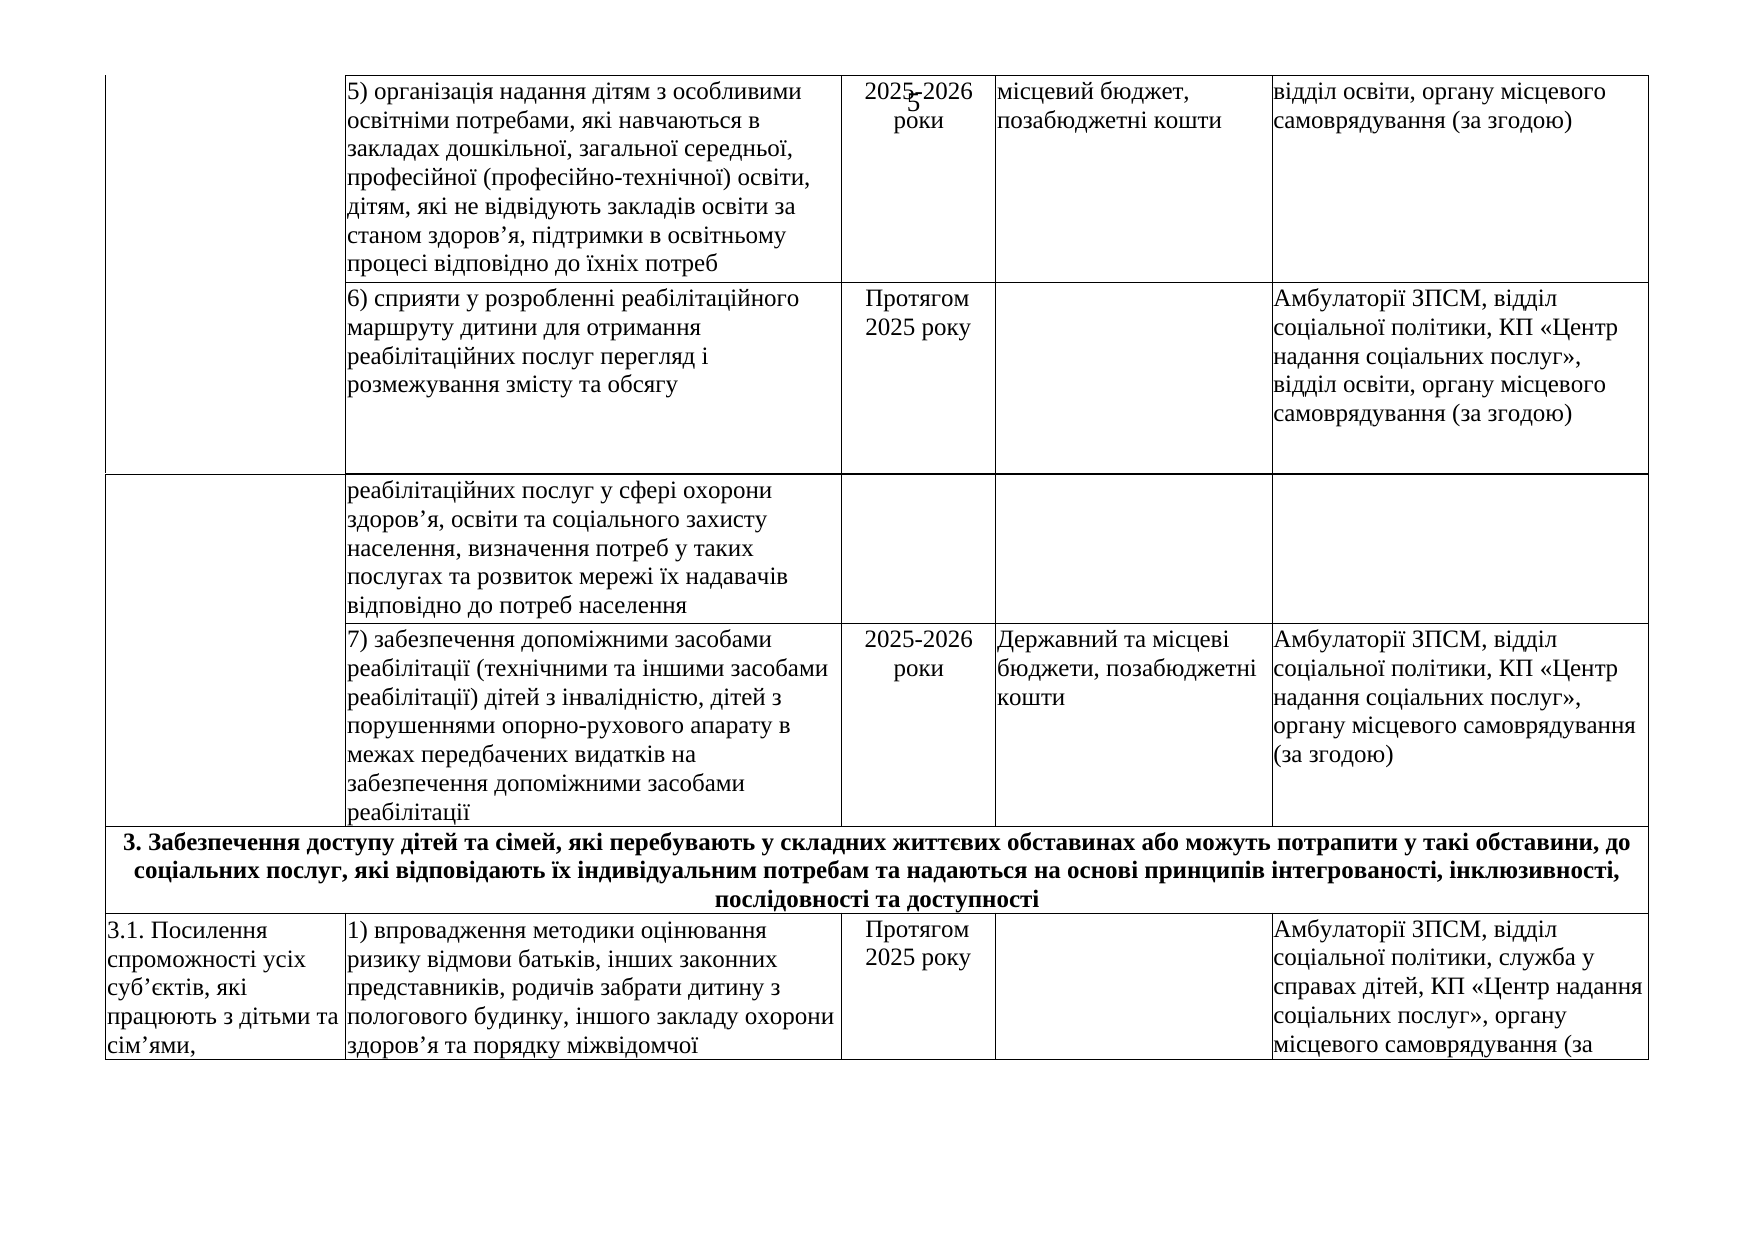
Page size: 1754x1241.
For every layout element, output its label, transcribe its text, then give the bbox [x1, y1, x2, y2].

table_cell 5) організація надання дітям з особливими освітніми потребами, які навчаються в закладах дошкільної, загальної середньої, професійної (професійно-технічної) освіти, дітям, які не відвідують закладів освіти за станом здоров’я, підтримки в освітньому процесі відповідно до їхніх потреб [346, 76, 841, 282]
table_cell 2025-2026 роки [842, 624, 995, 826]
table_cell Амбулаторії ЗПСМ, відділ соціальної політики, служба у справах дітей, КП «Центр надання соціальних послуг», органу місцевого самоврядування (за згодою) [1273, 914, 1648, 1059]
table_header реабілітаційних послуг у сфері охорони здоров’я, освіти та соціального захисту населення, визначення потреб у таких послугах та розвиток мережі їх надавачів відповідно до потреб населення [346, 475, 841, 623]
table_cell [996, 76, 1272, 282]
table_cell Державний та місцеві бюджети, позабюджетні кошти [996, 624, 1272, 826]
table_cell [996, 914, 1272, 1059]
table_cell [996, 283, 1272, 473]
table_header [106, 475, 345, 826]
table_cell Амбулаторії ЗПСМ, відділ соціальної політики, КП «Центр надання соціальних послуг», органу місцевого самоврядування (за згодою) [1273, 624, 1648, 826]
table_header [1273, 475, 1648, 623]
table_cell Амбулаторії ЗПСМ, відділ соціальної політики, КП «Центр надання соціальних послуг», відділ освіти, органу місцевого самоврядування (за згодою) [1273, 283, 1648, 473]
table_cell Протягом 2025 року [842, 914, 995, 1059]
table_header [996, 475, 1272, 623]
table_cell 2025-2026 роки [842, 76, 995, 282]
table_cell 7) забезпечення допоміжними засобами реабілітації (технічними та іншими засобами реабілітації) дітей з інвалідністю, дітей з порушеннями опорно-рухового апарату в межах передбачених видатків на забезпечення допоміжними засобами реабілітації [346, 624, 841, 826]
table_cell Протягом 2025 року [842, 283, 995, 473]
table_cell 3. Забезпечення доступу дітей та сімей, які перебувають у складних життєвих обставинах або можуть потрапити у такі обставини, до соціальних послуг, які відповідають їх індивідуальним потребам та надаються на основі принципів інтегрованості, інклюзивності, послідовності та доступності [106, 827, 1648, 913]
table_cell відділ освіти, органу місцевого самоврядування (за згодою) [1273, 76, 1648, 282]
table_cell 6) сприяти у розробленні реабілітаційного маршруту дитини для отримання реабілітаційних послуг перегляд і розмежування змісту та обсягу [346, 283, 841, 473]
table_header [842, 475, 995, 623]
table_cell 3.1. Посилення спроможності усіх суб’єктів, які працюють з дітьми та сім’ями, [106, 914, 345, 1059]
table_cell 1) впровадження методики оцінювання ризику відмови батьків, інших законних представників, родичів забрати дитину з пологового будинку, іншого закладу охорони здоров’я та порядку міжвідомчої [346, 914, 841, 1059]
